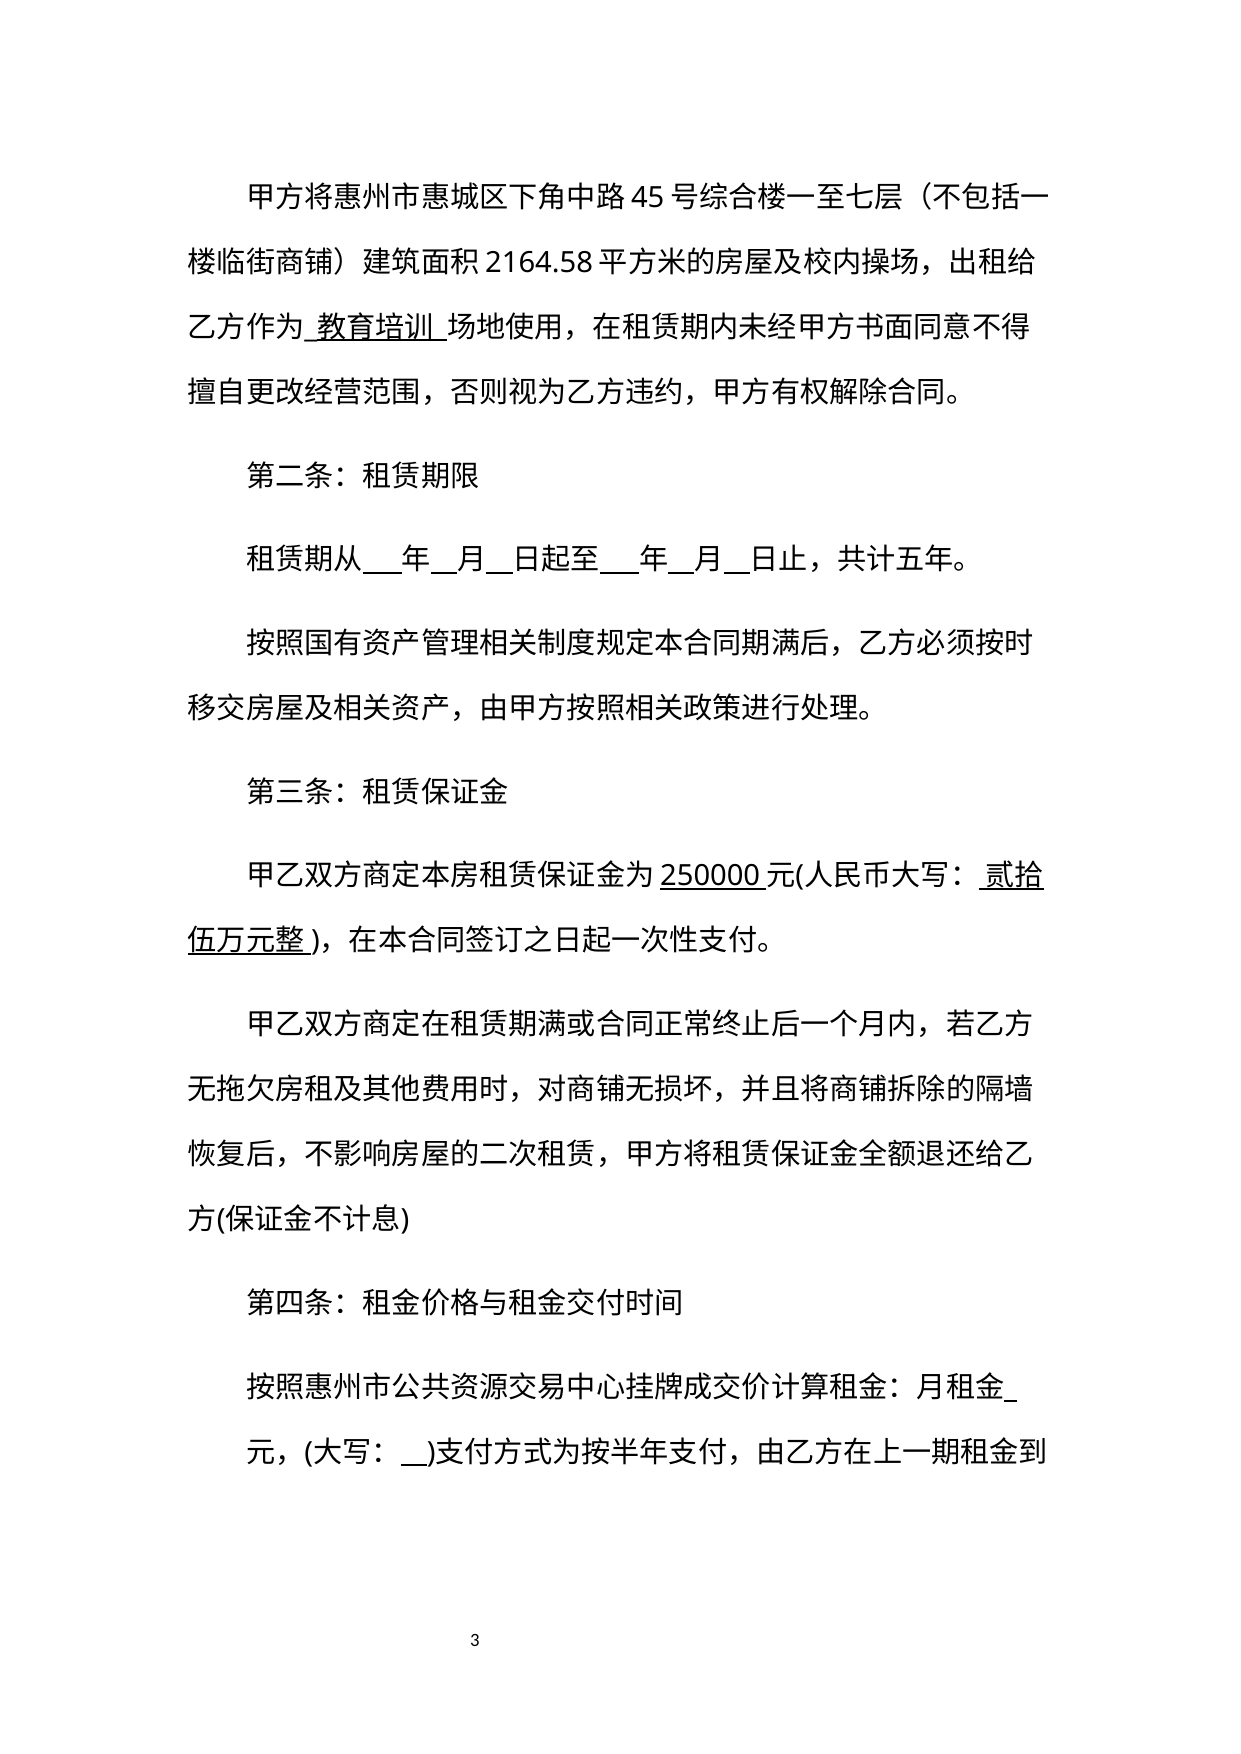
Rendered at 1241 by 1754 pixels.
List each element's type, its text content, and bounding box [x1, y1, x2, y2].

text 第四条：租金价格与租金交付时间 [187, 1268, 1053, 1333]
text 第二条：租赁期限 [187, 441, 1053, 506]
text 按照国有资产管理相关制度规定本合同期满后，乙方必须按时移交房屋及相关资产，由甲方按照相关政策进行处理。 [187, 608, 1053, 738]
text 甲方将惠州市惠城区下角中路45号综合楼一至七层（不包括一楼临街商铺）建筑面积2164.58平方米的房屋及校内操场，出租给乙方作为_教育培训 场地使用，在租赁期内未经甲方书面同意不得擅自更改经营范围，否则视为乙方违约，甲方有权解除合同。 [187, 162, 1053, 422]
text 第三条：租赁保证金 [187, 757, 1053, 822]
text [187, 1352, 1053, 1482]
text 甲乙双方商定在租赁期满或合同正常终止后一个月内，若乙方无拖欠房租及其他费用时，对商铺无损坏，并且将商铺拆除的隔墙恢复后，不影响房屋的二次租赁，甲方将租赁保证金全额退还给乙方(保证金不计息) [187, 989, 1053, 1249]
text 甲乙双方商定本房租赁保证金为250000元(人民币大写： 贰拾伍万元整 )，在本合同签订之日起一次性支付。 [187, 841, 1053, 971]
text 租赁期从 年 月 日起至 年 月 日止，共计五年。 [187, 524, 1053, 589]
